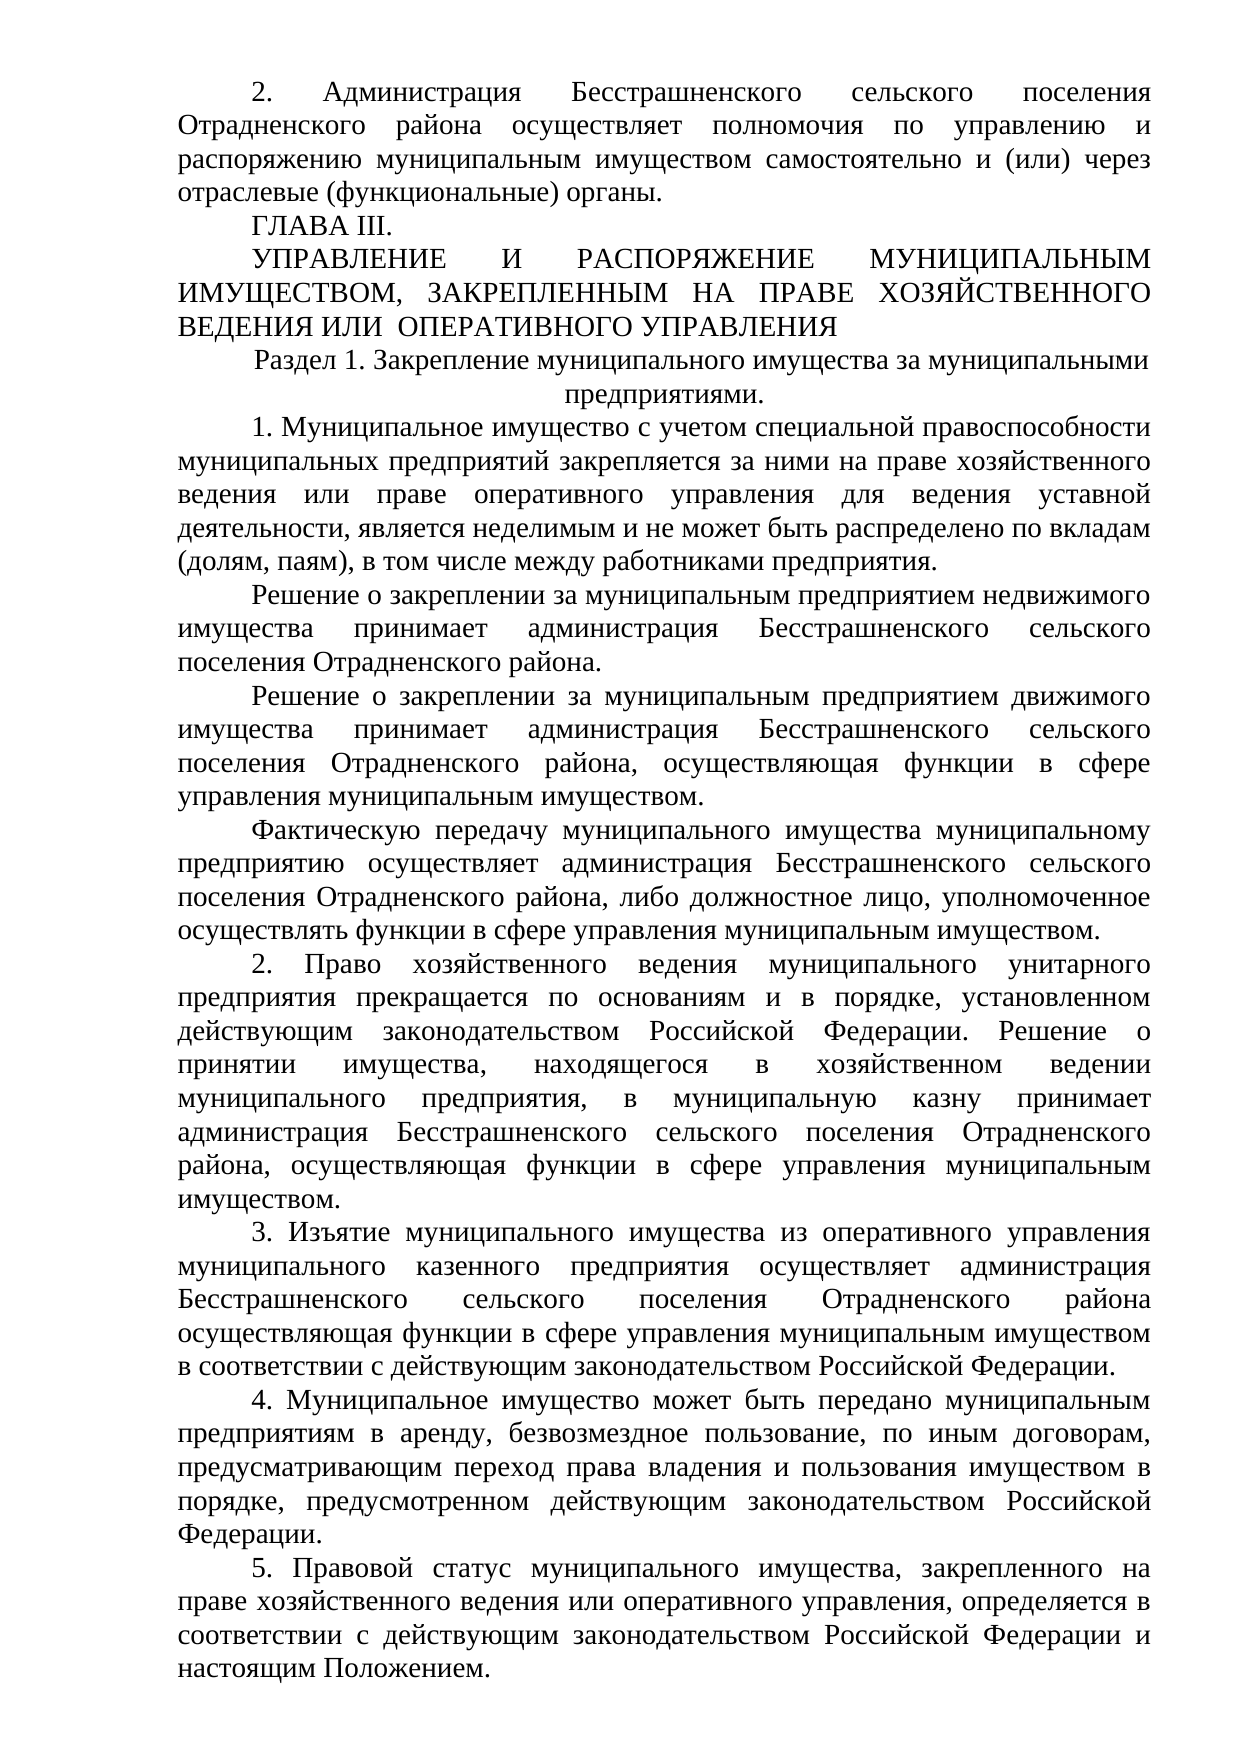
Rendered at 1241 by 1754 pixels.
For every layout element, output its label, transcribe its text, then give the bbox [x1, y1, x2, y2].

text Раздел 1. Закрепление муниципального имущества за муниципальными предприятиями. [177, 342, 1152, 409]
text 4. Муниципальное имущество может быть передано муниципальным предприятиям в аренду, безвозмездное пользование, по иным договорам, предусматривающим переход права владения и пользования имуществом в порядке, предусмотренном действующим законодательством Российской Федерации. [177, 1382, 1152, 1550]
text 2. Администрация Бесстрашненского сельского поселения Отрадненского района осуществляет полномочия по управлению и распоряжению муниципальным имуществом самостоятельно и (или) через отраслевые (функциональные) органы. [177, 74, 1152, 208]
text Фактическую передачу муниципального имущества муниципальному предприятию осуществляет администрация Бесстрашненского сельского поселения Отрадненского района, либо должностное лицо, уполномоченное осуществлять функции в сфере управления муниципальным имуществом. [177, 812, 1152, 946]
text 2. Право хозяйственного ведения муниципального унитарного предприятия прекращается по основаниям и в порядке, установленном действующим законодательством Российской Федерации. Решение о принятии имущества, находящегося в хозяйственном ведении муниципального предприятия, в муниципальную казну принимает администрация Бесстрашненского сельского поселения Отрадненского района, осуществляющая функции в сфере управления муниципальным имуществом. [177, 946, 1152, 1214]
text ГЛАВА III. [177, 208, 1152, 242]
text 3. Изъятие муниципального имущества из оперативного управления муниципального казенного предприятия осуществляет администрация Бесстрашненского сельского поселения Отрадненского района осуществляющая функции в сфере управления муниципальным имуществом в соответствии с действующим законодательством Российской Федерации. [177, 1214, 1152, 1382]
text 5. Правовой статус муниципального имущества, закрепленного на праве хозяйственного ведения или оперативного управления, определяется в соответствии с действующим законодательством Российской Федерации и настоящим Положением. [177, 1550, 1152, 1684]
text Решение о закреплении за муниципальным предприятием недвижимого имущества принимает администрация Бесстрашненского сельского поселения Отрадненского района. [177, 577, 1152, 678]
text Решение о закреплении за муниципальным предприятием движимого имущества принимает администрация Бесстрашненского сельского поселения Отрадненского района, осуществляющая функции в сфере управления муниципальным имуществом. [177, 678, 1152, 812]
text УПРАВЛЕНИЕ И РАСПОРЯЖЕНИЕ МУНИЦИПАЛЬНЫМ ИМУЩЕСТВОМ, ЗАКРЕПЛЕННЫМ НА ПРАВЕ ХОЗЯЙСТВЕННОГО ВЕДЕНИЯ ИЛИ ОПЕРАТИВНОГО УПРАВЛЕНИЯ [177, 242, 1152, 342]
text 1. Муниципальное имущество с учетом специальной правоспособности муниципальных предприятий закрепляется за ними на праве хозяйственного ведения или праве оперативного управления для ведения уставной деятельности, является неделимым и не может быть распределено по вкладам (долям, паям), в том числе между работниками предприятия. [177, 409, 1152, 577]
